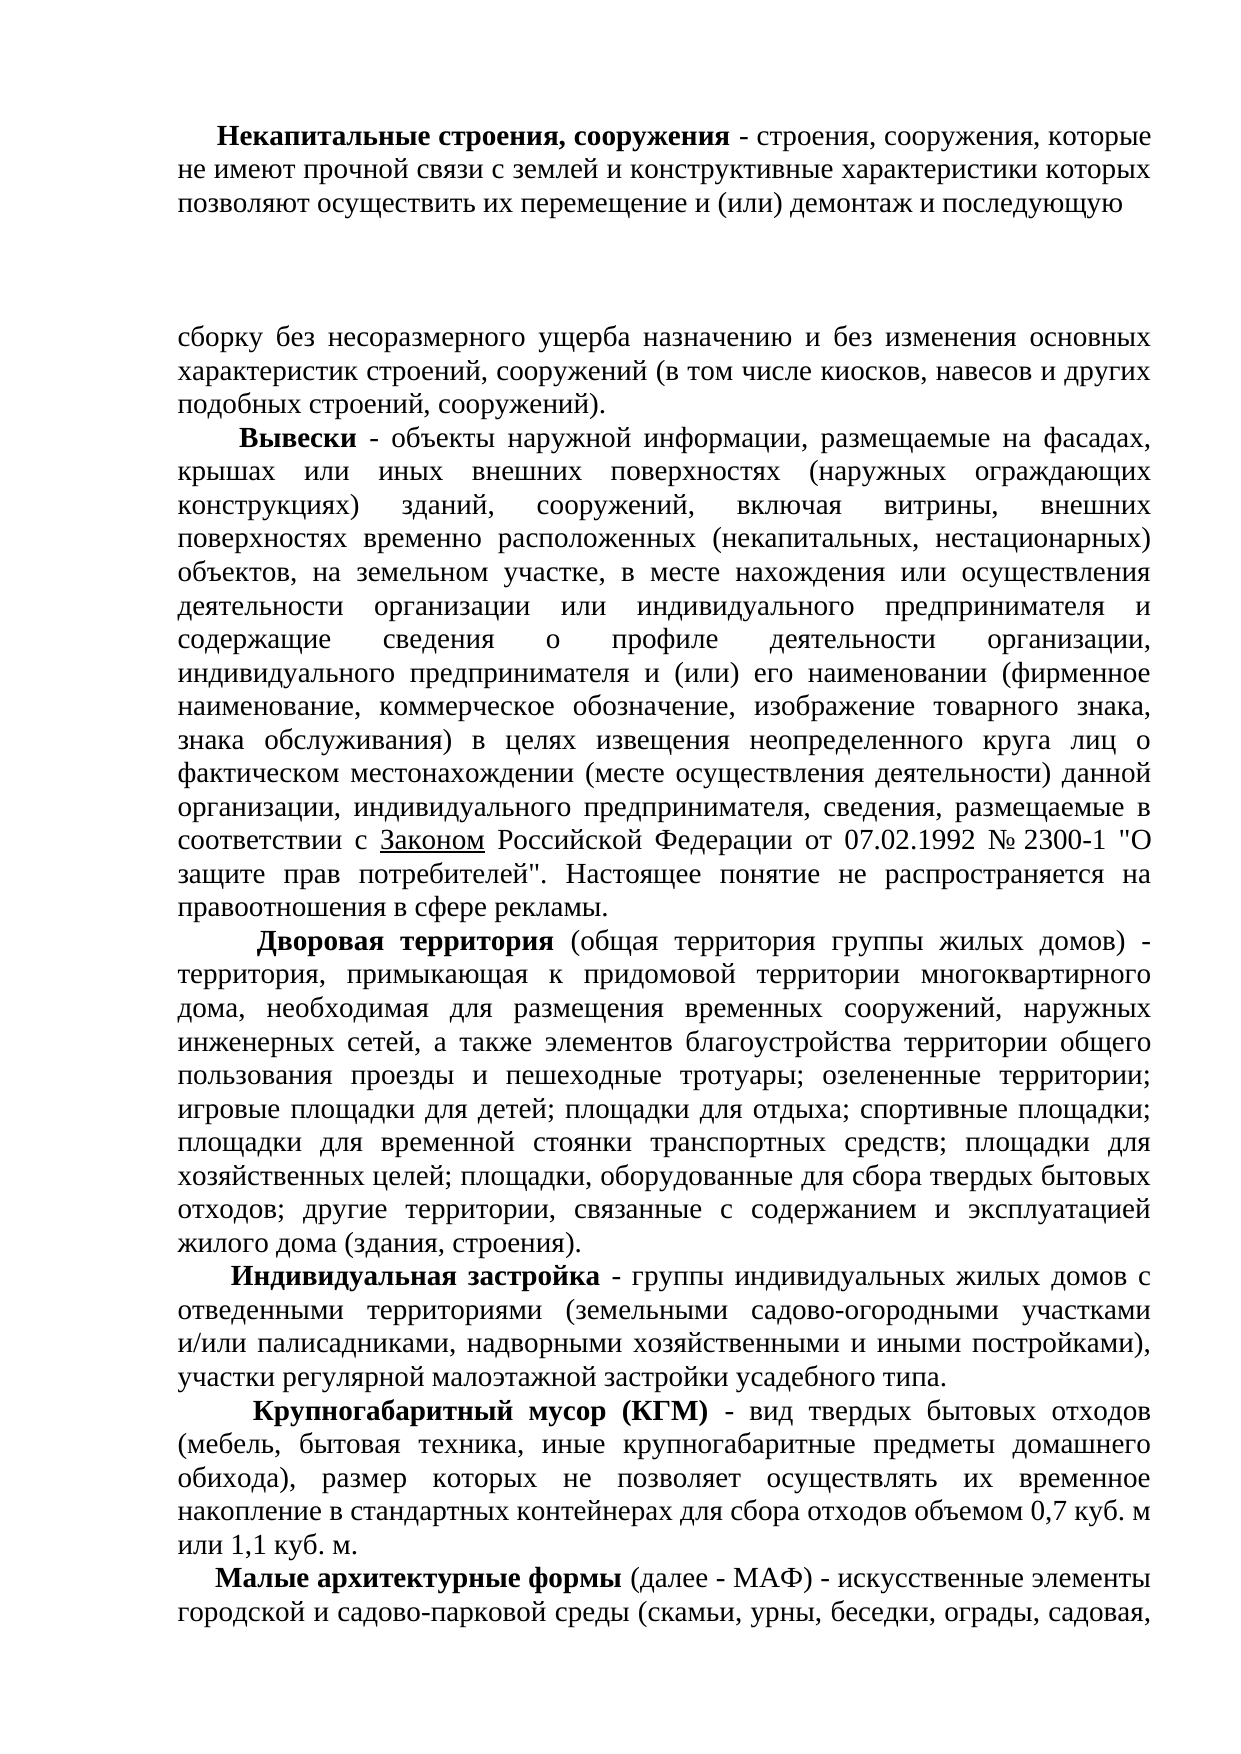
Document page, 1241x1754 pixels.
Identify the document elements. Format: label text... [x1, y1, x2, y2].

text Вывески - объекты наружной информации, размещаемые на фасадах, крышах или иных внешних поверхностях (наружных ограждающих конструкциях) зданий, сооружений, включая витрины, внешних поверхностях временно расположенных (некапитальных, нестационарных) объектов, на земельном участке, в месте нахождения или осуществления деятельности организации или индивидуального предпринимателя и содержащие сведения о профиле деятельности организации, индивидуального предпринимателя и (или) его наименовании (фирменное наименование, коммерческое обозначение, изображение товарного знака, знака обслуживания) в целях извещения неопределенного круга лиц о фактическом местонахождении (месте осуществления деятельности) данной организации, индивидуального предпринимателя, сведения, размещаемые в соответствии с Законом Российской Федерации от 07.02.1992 № 2300-1 "О защите прав потребителей". Настоящее понятие не распространяется на правоотношения в сфере рекламы. [177, 420, 1152, 923]
text Индивидуальная застройка - группы индивидуальных жилых домов с отведенными территориями (земельными садово-огородными участками и/или палисадниками, надворными хозяйственными и иными постройками), участки регулярной малоэтажной застройки усадебного типа. [177, 1258, 1152, 1393]
text Некапитальные строения, сооружения - строения, сооружения, которые не имеют прочной связи с землей и конструктивные характеристики которых позволяют осуществить их перемещение и (или) демонтаж и последующую [177, 118, 1152, 219]
text Крупногабаритный мусор (КГМ) - вид твердых бытовых отходов (мебель, бытовая техника, иные крупногабаритные предметы домашнего обихода), размер которых не позволяет осуществлять их временное накопление в стандартных контейнерах для сбора отходов объемом 0,7 куб. м или 1,1 куб. м. [177, 1393, 1152, 1560]
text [177, 1560, 1152, 1627]
text сборку без несоразмерного ущерба назначению и без изменения основных характеристик строений, сооружений (в том числе киосков, навесов и других подобных строений, сооружений). [177, 319, 1152, 420]
text Дворовая территория (общая территория группы жилых домов) - территория, примыкающая к придомовой территории многоквартирного дома, необходимая для размещения временных сооружений, наружных инженерных сетей, а также элементов благоустройства территории общего пользования проезды и пешеходные тротуары; озелененные территории; игровые площадки для детей; площадки для отдыха; спортивные площадки; площадки для временной стоянки транспортных средств; площадки для хозяйственных целей; площадки, оборудованные для сбора твердых бытовых отходов; другие территории, связанные с содержанием и эксплуатацией жилого дома (здания, строения). [177, 923, 1152, 1258]
